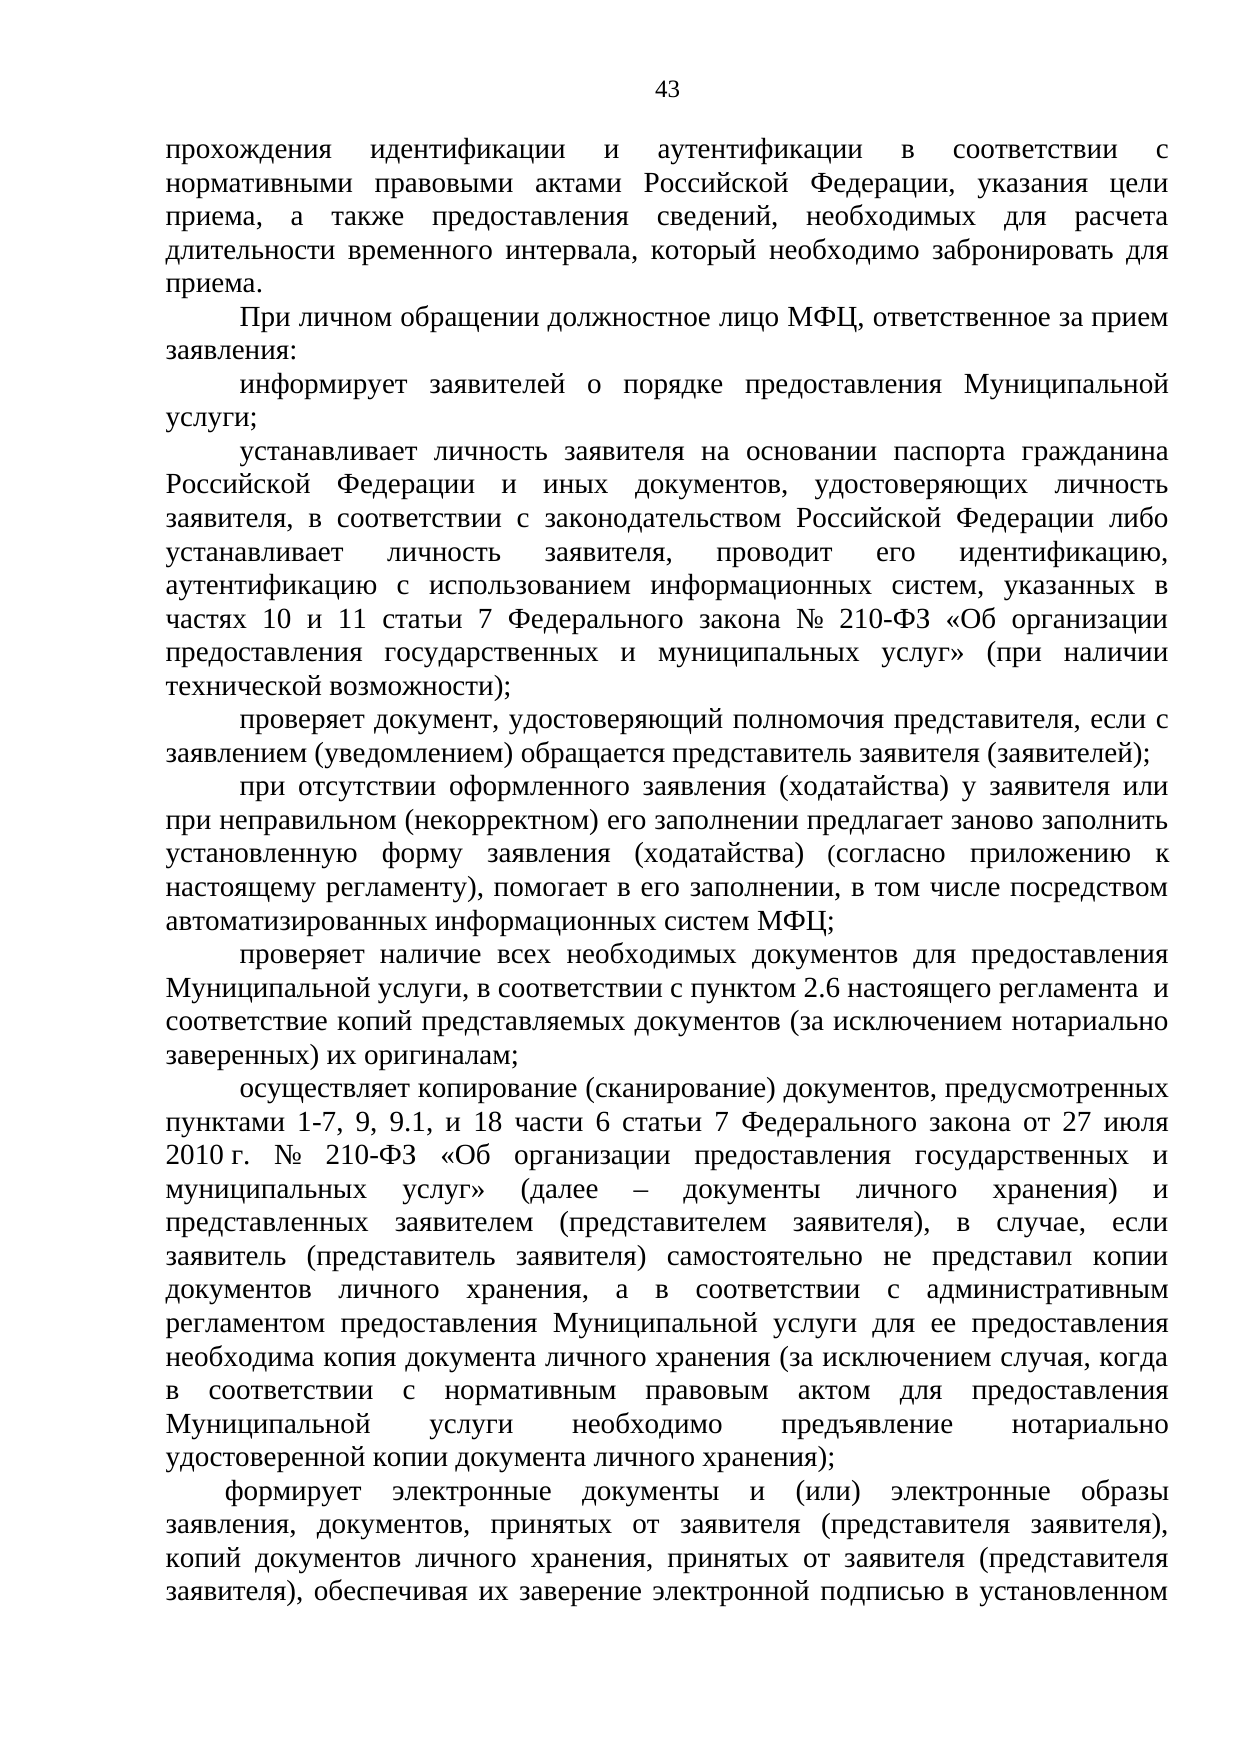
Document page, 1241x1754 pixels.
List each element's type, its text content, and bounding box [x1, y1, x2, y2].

text при отсутствии оформленного заявления (ходатайства) у заявителя или при неправильном (некорректном) его заполнении предлагает заново заполнить установленную форму заявления (ходатайства) (согласно приложению к настоящему регламенту), помогает в его заполнении, в том числе посредством автоматизированных информационных систем МФЦ; [165, 768, 1169, 936]
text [165, 1473, 1169, 1607]
text осуществляет копирование (сканирование) документов, предусмотренных пунктами 1-7, 9, 9.1, и 18 части 6 статьи 7 Федерального закона от 27 июля 2010 г. № 210-ФЗ «Об организации предоставления государственных и муниципальных услуг» (далее – документы личного хранения) и представленных заявителем (представителем заявителя), в случае, если заявитель (представитель заявителя) самостоятельно не представил копии документов личного хранения, а в соответствии с административным регламентом предоставления Муниципальной услуги для ее предоставления необходима копия документа личного хранения (за исключением случая, когда в соответствии с нормативным правовым актом для предоставления Муниципальной услуги необходимо предъявление нотариально удостоверенной копии документа личного хранения); [165, 1070, 1169, 1473]
text проверяет наличие всех необходимых документов для предоставления Муниципальной услуги, в соответствии с пунктом 2.6 настоящего регламента и соответствие копий представляемых документов (за исключением нотариально заверенных) их оригиналам; [165, 936, 1169, 1070]
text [165, 131, 1169, 299]
text устанавливает личность заявителя на основании паспорта гражданина Российской Федерации и иных документов, удостоверяющих личность заявителя, в соответствии с законодательством Российской Федерации либо устанавливает личность заявителя, проводит его идентификацию, аутентификацию с использованием информационных систем, указанных в частях 10 и 11 статьи 7 Федерального закона № 210-ФЗ «Об организации предоставления государственных и муниципальных услуг» (при наличии технической возможности); [165, 433, 1169, 701]
text При личном обращении должностное лицо МФЦ, ответственное за прием заявления: [165, 299, 1169, 366]
text проверяет документ, удостоверяющий полномочия представителя, если с заявлением (уведомлением) обращается представитель заявителя (заявителей); [165, 701, 1169, 768]
text информирует заявителей о порядке предоставления Муниципальной услуги; [165, 366, 1169, 433]
